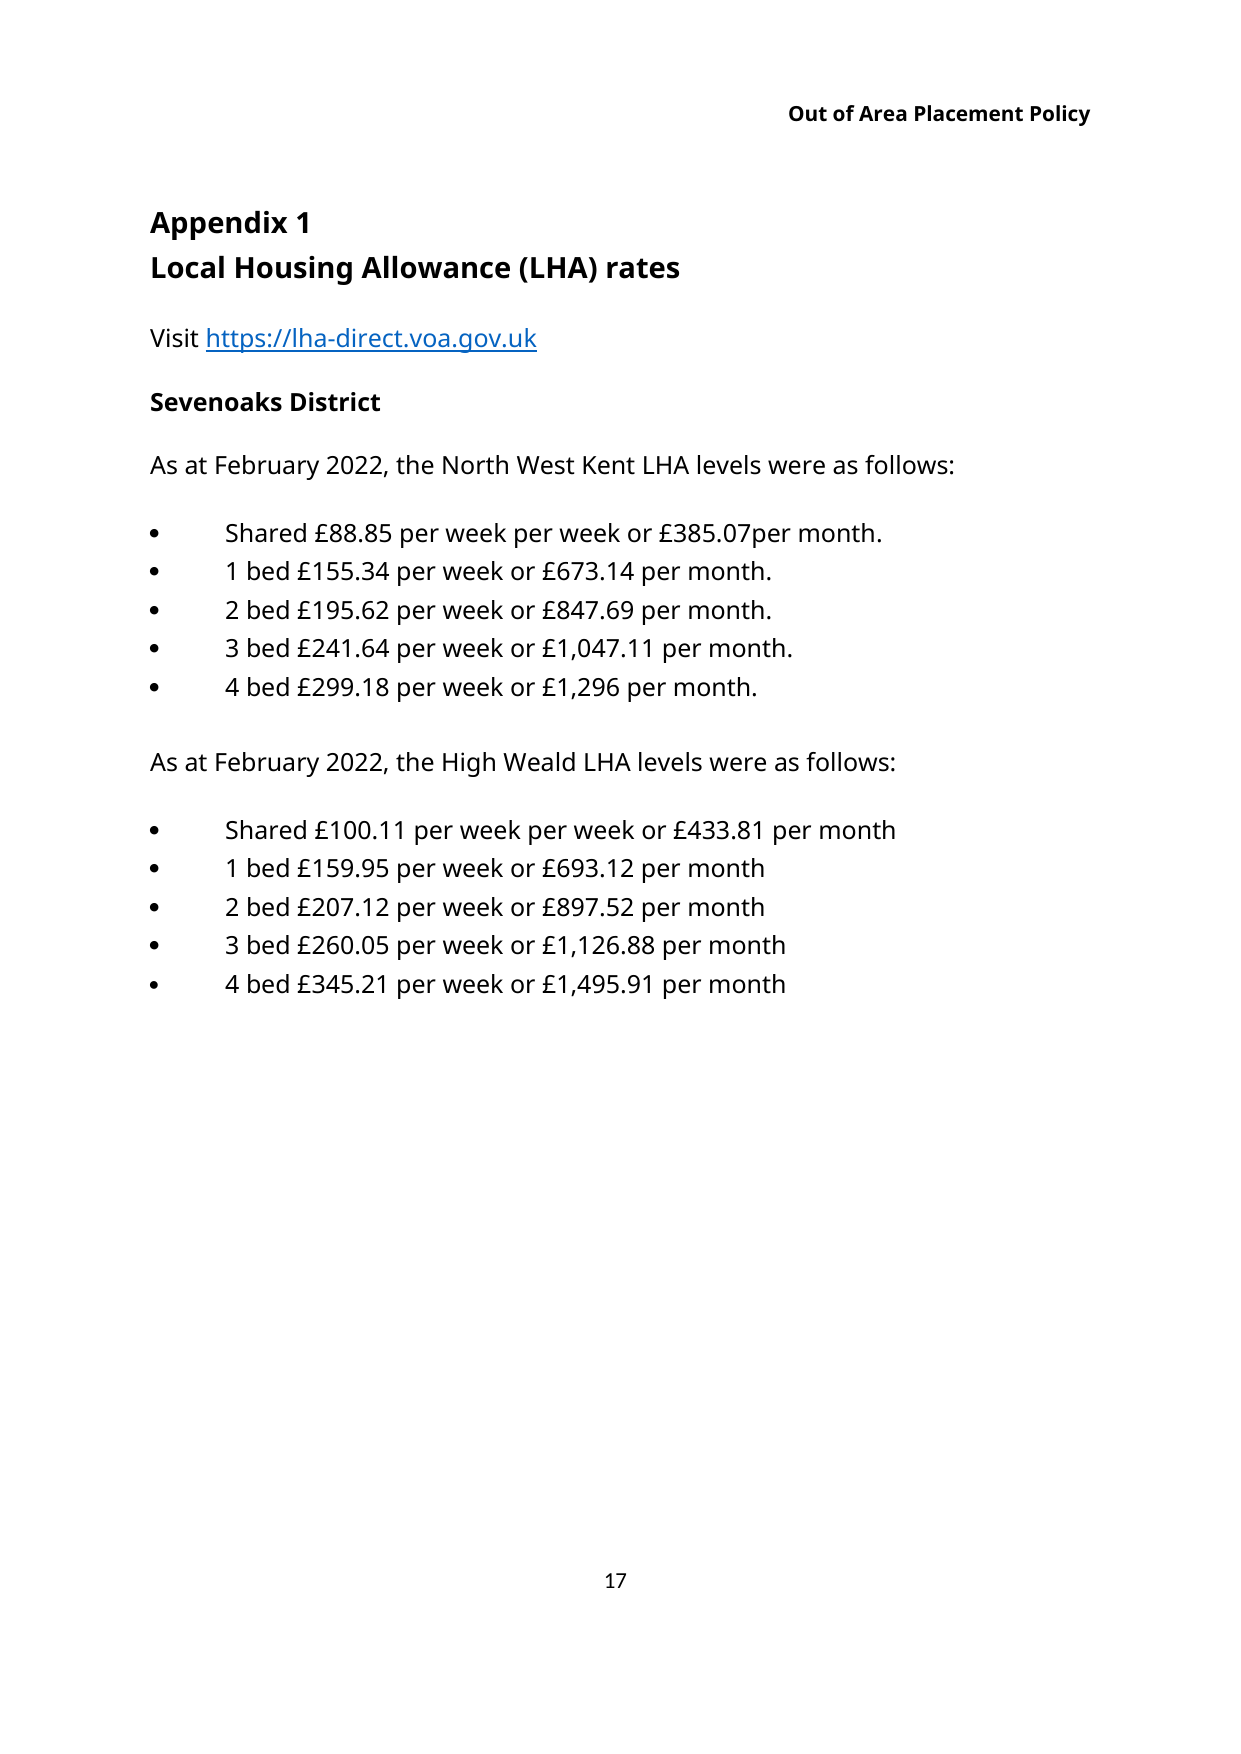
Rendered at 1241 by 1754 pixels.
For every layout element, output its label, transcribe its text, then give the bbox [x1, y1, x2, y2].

list 3 bed £241.64 per week or £1,047.11 per month. [150, 631, 1090, 665]
list 2 bed £207.12 per week or £897.52 per month [150, 889, 1090, 924]
list 4 bed £299.18 per week or £1,296 per month. [150, 669, 1090, 703]
list 2 bed £195.62 per week or £847.69 per month. [150, 592, 1090, 626]
list 4 bed £345.21 per week or £1,495.91 per month [150, 966, 1090, 1001]
text Sevenoaks District [150, 384, 1090, 418]
list 1 bed £159.95 per week or £693.12 per month [150, 851, 1090, 885]
list Shared £100.11 per week per week or £433.81 per month [150, 813, 1090, 847]
list 3 bed £260.05 per week or £1,126.88 per month [150, 928, 1090, 962]
text Visit https://lha-direct.voa.gov.uk [150, 321, 1090, 355]
subtitle Appendix 1 Local Housing Allowance (LHA) rates [150, 202, 1090, 287]
text As at February 2022, the High Weald LHA levels were as follows: [150, 745, 1090, 779]
text As at February 2022, the North West Kent LHA levels were as follows: [150, 448, 1090, 482]
list 1 bed £155.34 per week or £673.14 per month. [150, 554, 1090, 588]
list Shared £88.85 per week per week or £385.07per month. [150, 515, 1090, 549]
